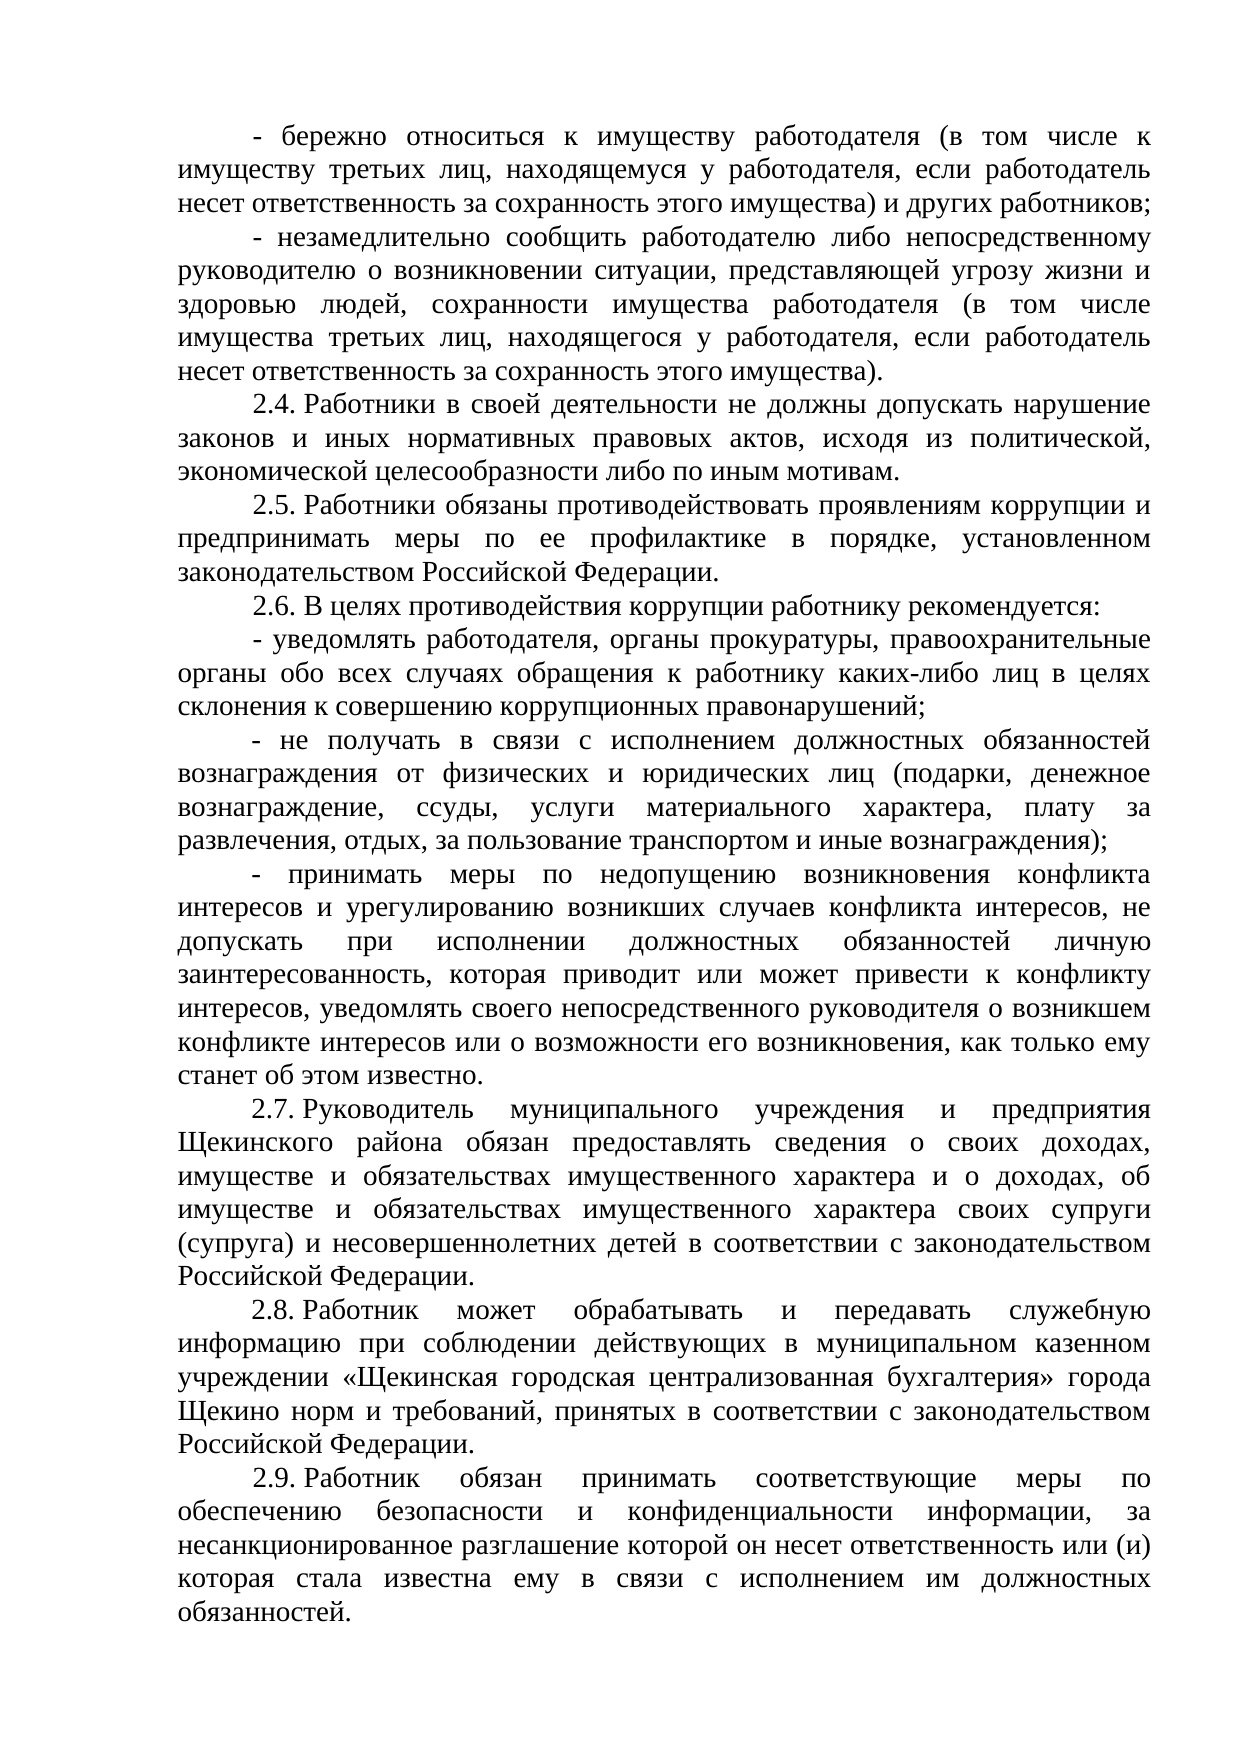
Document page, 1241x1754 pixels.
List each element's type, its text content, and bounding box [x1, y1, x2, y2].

text - незамедлительно сообщить работодателю либо непосредственному руководителю о возникновении ситуации, представляющей угрозу жизни и здоровью людей, сохранности имущества работодателя (в том числе имущества третьих лиц, находящегося у работодателя, если работодатель несет ответственность за сохранность этого имущества). [177, 219, 1152, 386]
text - бережно относиться к имуществу работодателя (в том числе к имуществу третьих лиц, находящемуся у работодателя, если работодатель несет ответственность за сохранность этого имущества) и других работников; [177, 118, 1152, 219]
text - принимать меры по недопущению возникновения конфликта интересов и урегулированию возникших случаев конфликта интересов, не допускать при исполнении должностных обязанностей личную заинтересованность, которая приводит или может привести к конфликту интересов, уведомлять своего непосредственного руководителя о возникшем конфликте интересов или о возможности его возникновения, как только ему станет об этом известно. [177, 856, 1152, 1091]
text 2.8. Работник может обрабатывать и передавать служебную информацию при соблюдении действующих в муниципальном казенном учреждении «Щекинская городская централизованная бухгалтерия» города Щекино норм и требований, принятых в соответствии с законодательством Российской Федерации. [177, 1292, 1152, 1460]
text 2.5. Работники обязаны противодействовать проявлениям коррупции и предпринимать меры по ее профилактике в порядке, установленном законодательством Российской Федерации. [177, 487, 1152, 588]
text - не получать в связи с исполнением должностных обязанностей вознаграждения от физических и юридических лиц (подарки, денежное вознаграждение, ссуды, услуги материального характера, плату за развлечения, отдых, за пользование транспортом и иные вознаграждения); [177, 722, 1152, 856]
text 2.4. Работники в своей деятельности не должны допускать нарушение законов и иных нормативных правовых актов, исходя из политической, экономической целесообразности либо по иным мотивам. [177, 386, 1152, 487]
text 2.6. В целях противодействия коррупции работнику рекомендуется: [177, 588, 1152, 621]
text 2.9. Работник обязан принимать соответствующие меры по обеспечению безопасности и конфиденциальности информации, за несанкционированное разглашение которой он несет ответственность или (и) которая стала известна ему в связи с исполнением им должностных обязанностей. [177, 1460, 1152, 1627]
text - уведомлять работодателя, органы прокуратуры, правоохранительные органы обо всех случаях обращения к работнику каких-либо лиц в целях склонения к совершению коррупционных правонарушений; [177, 621, 1152, 722]
text 2.7. Руководитель муниципального учреждения и предприятия Щекинского района обязан предоставлять сведения о своих доходах, имуществе и обязательствах имущественного характера и о доходах, об имуществе и обязательствах имущественного характера своих супруги (супруга) и несовершеннолетних детей в соответствии с законодательством Российской Федерации. [177, 1091, 1152, 1292]
